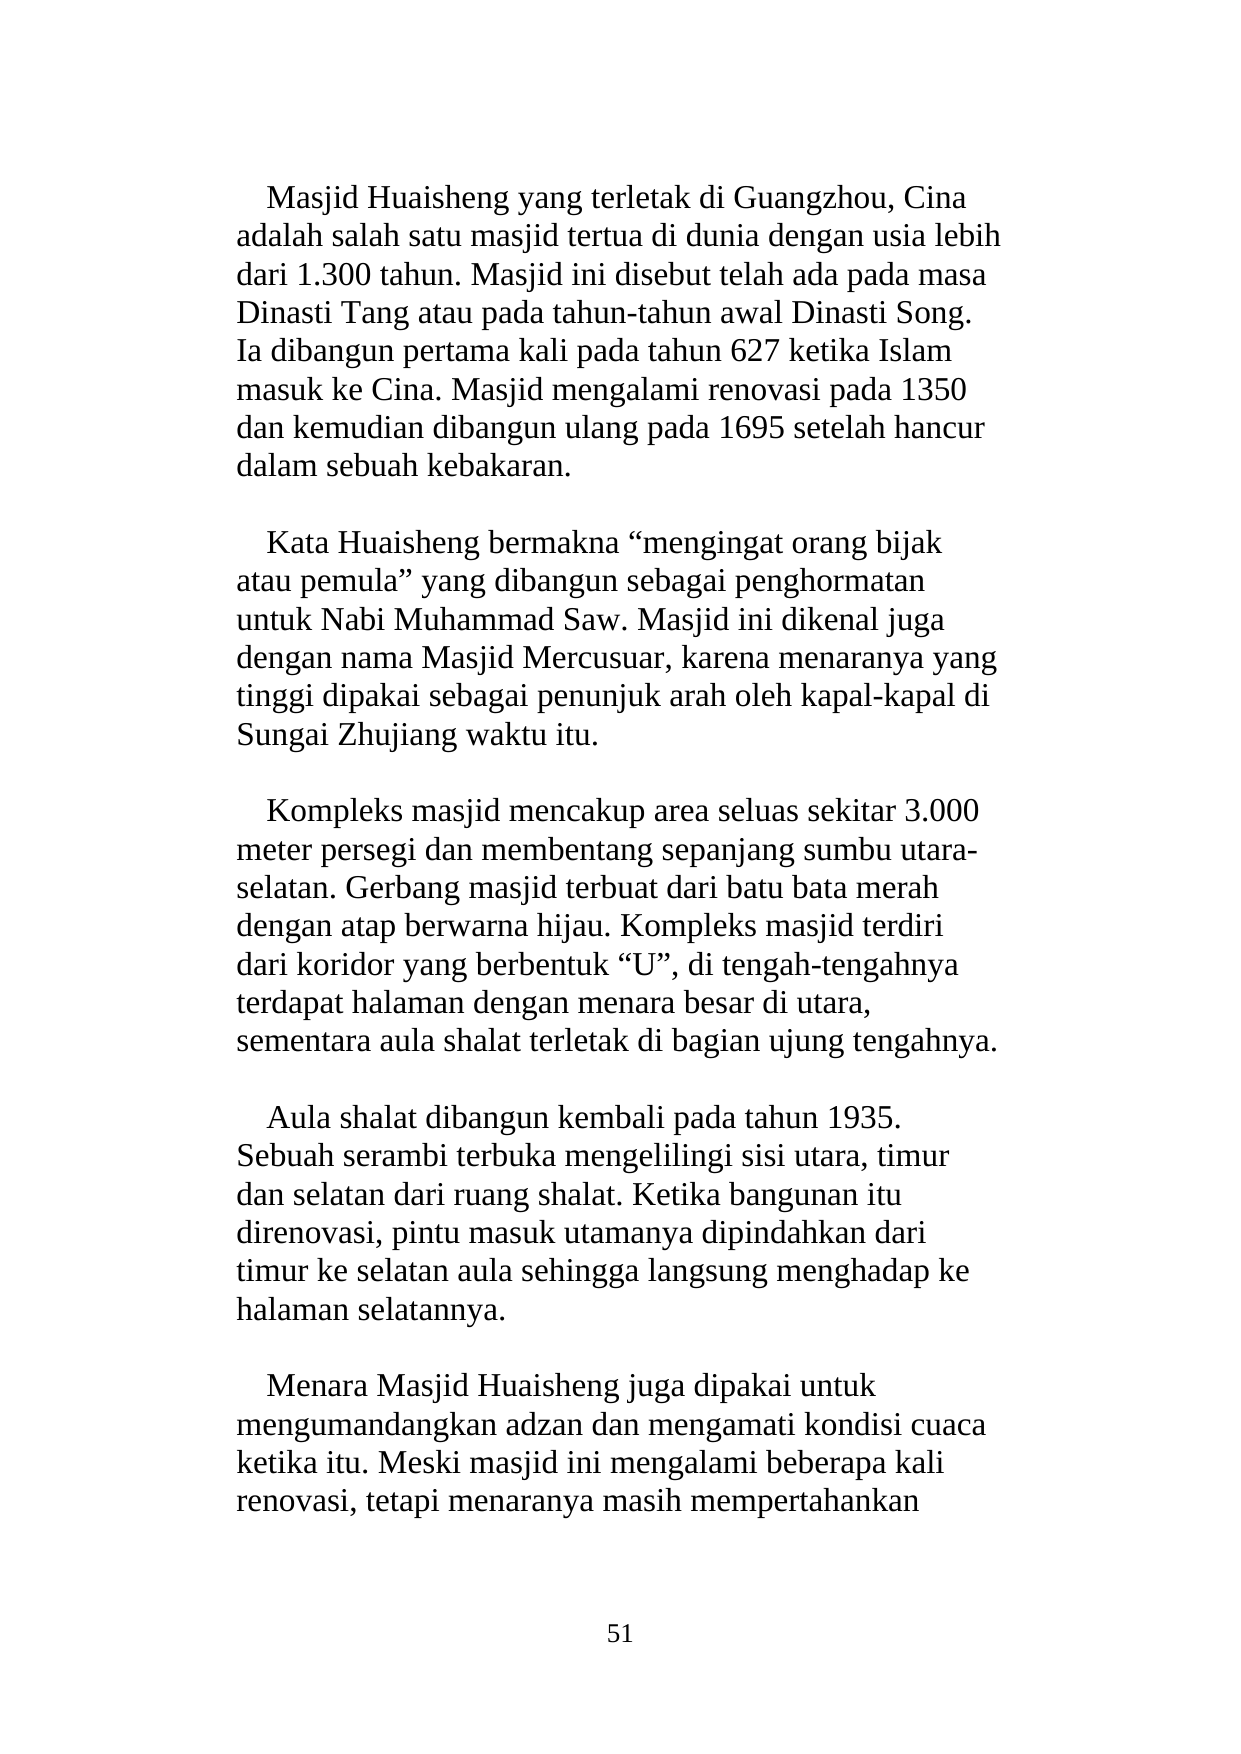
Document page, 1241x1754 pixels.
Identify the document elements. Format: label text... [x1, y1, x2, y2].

text Masjid Huaisheng yang terletak di Guangzhou, Cina adalah salah satu masjid tertua di dunia dengan usia lebih dari 1.300 tahun. Masjid ini disebut telah ada pada masa Dinasti Tang atau pada tahun-tahun awal Dinasti Song. Ia dibangun pertama kali pada tahun 627 ketika Islam masuk ke Cina. Masjid mengalami renovasi pada 1350 dan kemudian dibangun ulang pada 1695 setelah hancur dalam sebuah kebakaran. [236, 177, 1004, 484]
text Kompleks masjid mencakup area seluas sekitar 3.000 meter persegi dan membentang sepanjang sumbu utara-selatan. Gerbang masjid terbuat dari batu bata merah dengan atap berwarna hijau. Kompleks masjid terdiri dari koridor yang berbentuk “U”, di tengah-tengahnya terdapat halaman dengan menara besar di utara, sementara aula shalat terletak di bagian ujung tengahnya. [236, 791, 1004, 1059]
text Aula shalat dibangun kembali pada tahun 1935. Sebuah serambi terbuka mengelilingi sisi utara, timur dan selatan dari ruang shalat. Ketika bangunan itu direnovasi, pintu masuk utamanya dipindahkan dari timur ke selatan aula sehingga langsung menghadap ke halaman selatannya. [236, 1097, 1004, 1327]
text Kata Huaisheng bermakna “mengingat orang bijak atau pemula” yang dibangun sebagai penghormatan untuk Nabi Muhammad Saw. Masjid ini dikenal juga dengan nama Masjid Mercusuar, karena menaranya yang tinggi dipakai sebagai penunjuk arah oleh kapal-kapal di Sungai Zhujiang waktu itu. [236, 522, 1004, 752]
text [236, 1366, 1004, 1519]
